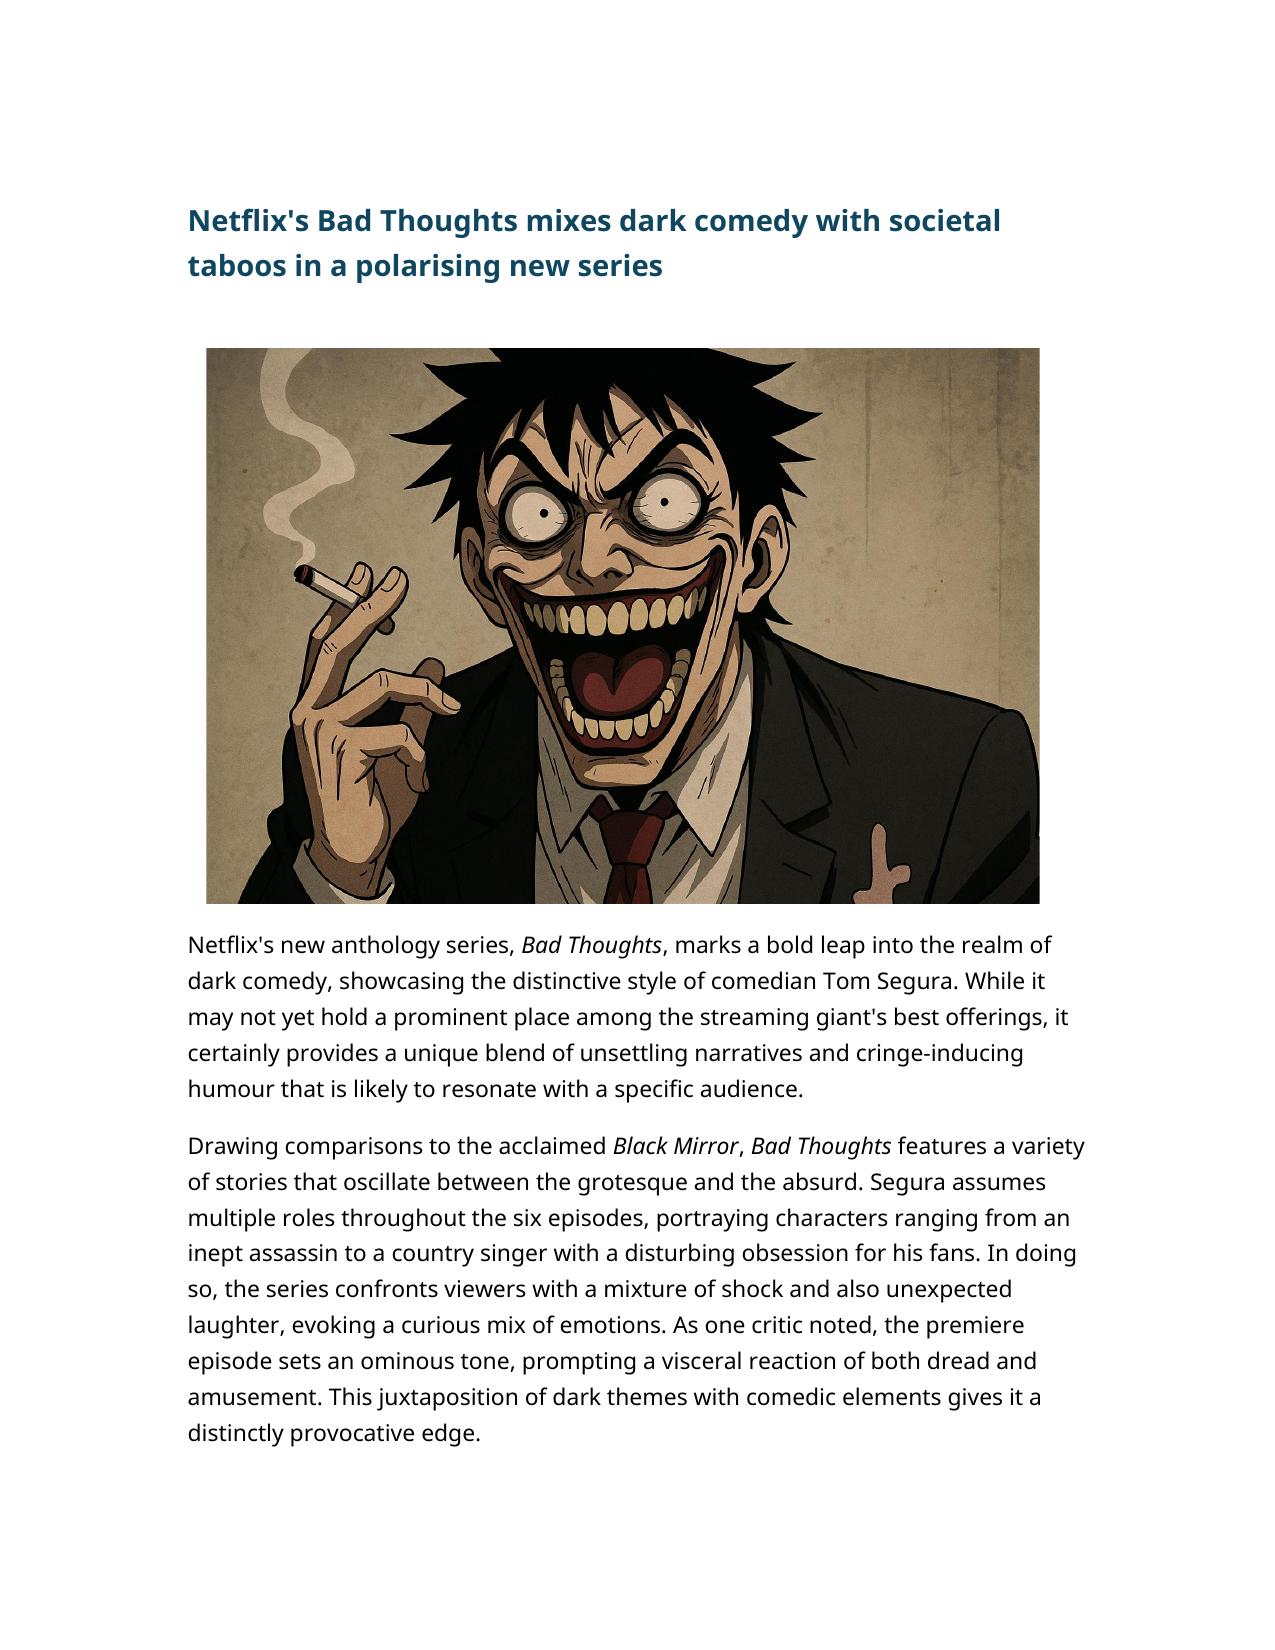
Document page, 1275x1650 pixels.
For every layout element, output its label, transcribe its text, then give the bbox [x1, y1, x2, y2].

text Netflix's new anthology series, Bad Thoughts, marks a bold leap into the realm of dark comedy, showcasing the distinctive style of comedian Tom Segura. While it may not yet hold a prominent place among the streaming giant's best offerings, it certainly provides a unique blend of unsettling narratives and cringe-inducing humour that is likely to resonate with a specific audience. [187, 929, 1087, 1104]
picture [206, 348, 1040, 904]
subtitle Netflix's Bad Thoughts mixes dark comedy with societal taboos in a polarising new series [187, 200, 1087, 285]
text Drawing comparisons to the acclaimed Black Mirror, Bad Thoughts features a variety of stories that oscillate between the grotesque and the absurd. Segura assumes multiple roles throughout the six episodes, portraying characters ranging from an inept assassin to a country singer with a disturbing obsession for his fans. In doing so, the series confronts viewers with a mixture of shock and also unexpected laughter, evoking a curious mix of emotions. As one critic noted, the premiere episode sets an ominous tone, prompting a visceral reaction of both dread and amusement. This juxtaposition of dark themes with comedic elements gives it a distinctly provocative edge. [187, 1129, 1087, 1448]
